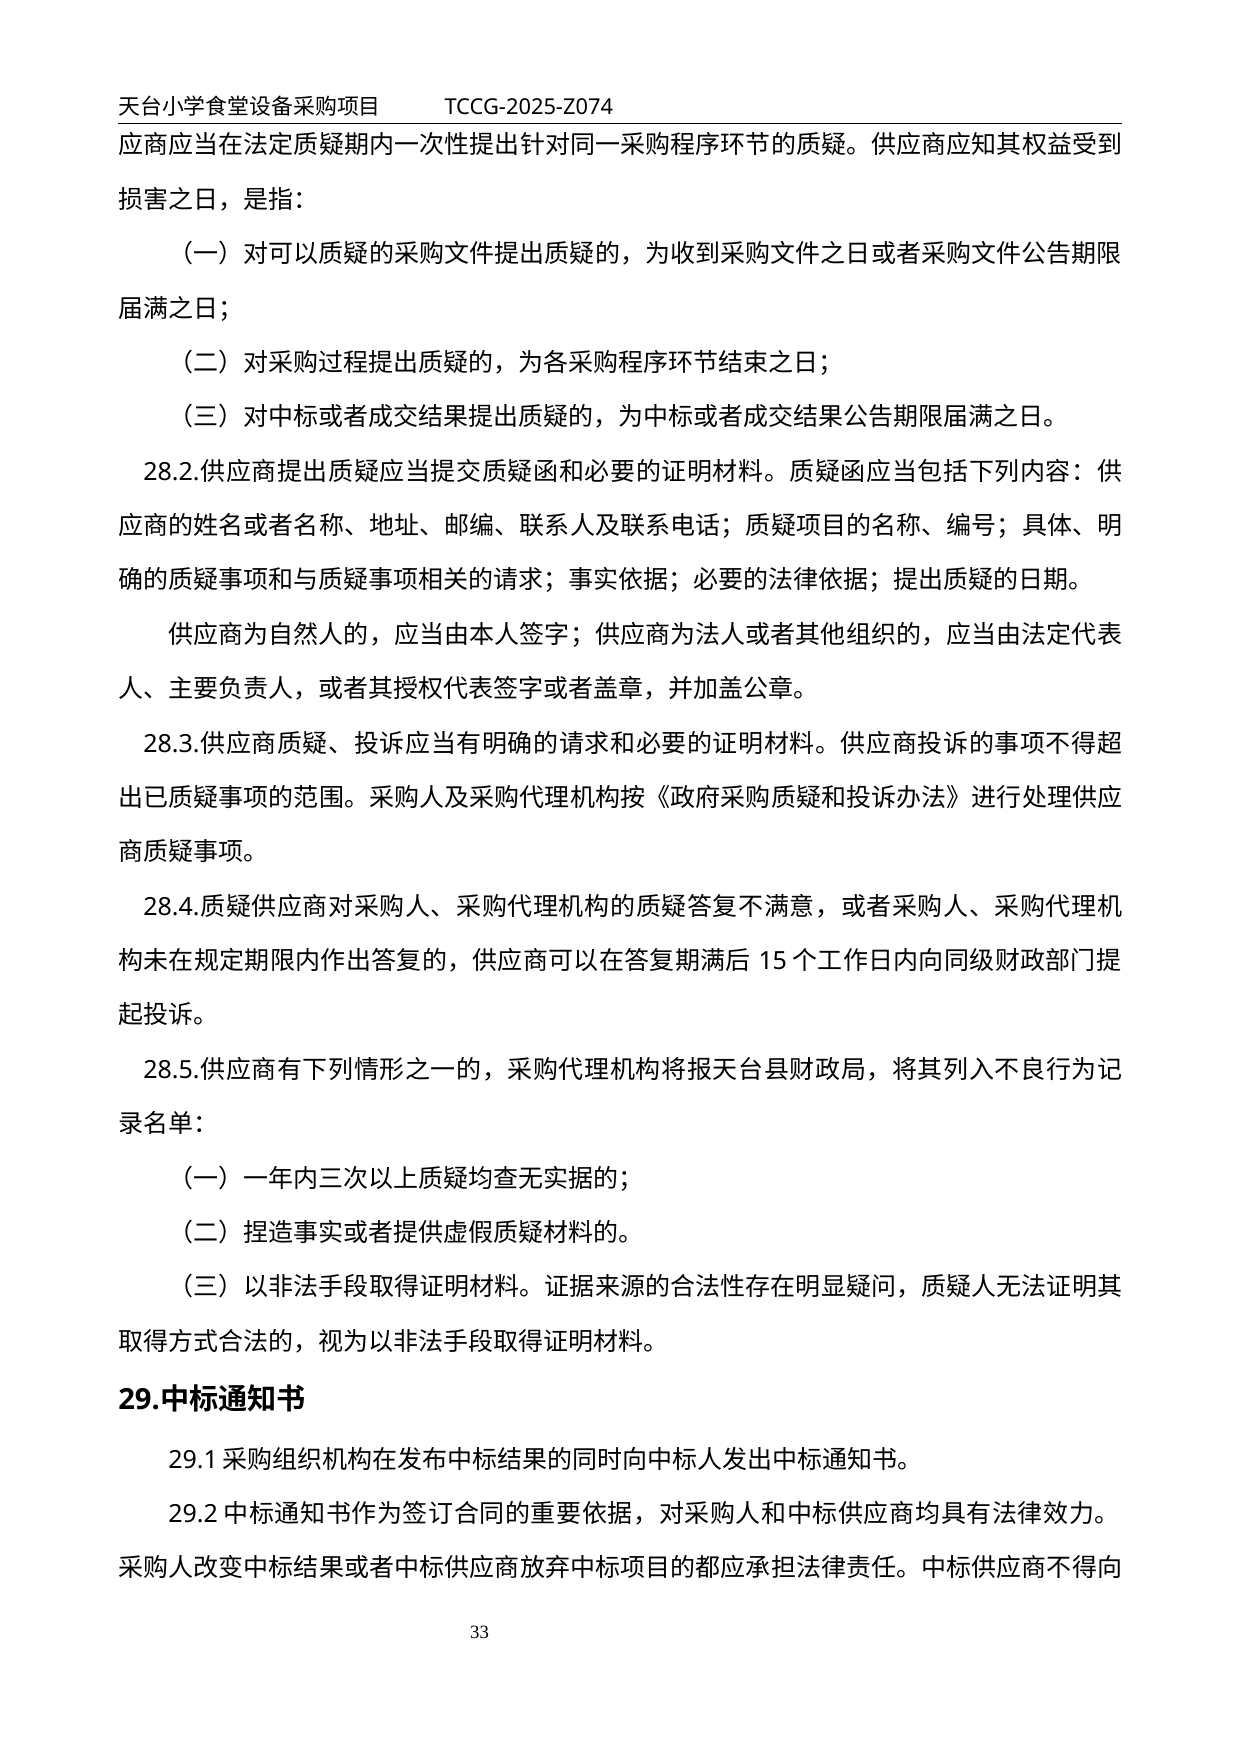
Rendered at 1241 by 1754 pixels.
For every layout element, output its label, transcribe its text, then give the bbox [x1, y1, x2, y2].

text 29.中标通知书 [118, 1376, 1122, 1418]
text 29.1采购组织机构在发布中标结果的同时向中标人发出中标通知书。 [118, 1439, 1122, 1475]
text （二）对采购过程提出质疑的，为各采购程序环节结束之日； [118, 342, 1122, 379]
text （一）对可以质疑的采购文件提出质疑的，为收到采购文件之日或者采购文件公告期限届满之日； [118, 234, 1122, 324]
text （三）以非法手段取得证明材料。证据来源的合法性存在明显疑问，质疑人无法证明其取得方式合法的，视为以非法手段取得证明材料。 [118, 1267, 1122, 1357]
text （一）一年内三次以上质疑均查无实据的； [118, 1158, 1122, 1194]
text （二）捏造事实或者提供虚假质疑材料的。 [118, 1212, 1122, 1249]
text 28.2.供应商提出质疑应当提交质疑函和必要的证明材料。质疑函应当包括下列内容：供应商的姓名或者名称、地址、邮编、联系人及联系电话；质疑项目的名称、编号；具体、明确的质疑事项和与质疑事项相关的请求；事实依据；必要的法律依据；提出质疑的日期。 [118, 451, 1122, 596]
text （三）对中标或者成交结果提出质疑的，为中标或者成交结果公告期限届满之日。 [118, 397, 1122, 433]
text 28.5.供应商有下列情形之一的，采购代理机构将报天台县财政局，将其列入不良行为记录名单： [118, 1049, 1122, 1140]
text 28.3.供应商质疑、投诉应当有明确的请求和必要的证明材料。供应商投诉的事项不得超出已质疑事项的范围。采购人及采购代理机构按《政府采购质疑和投诉办法》进行处理供应商质疑事项。 [118, 723, 1122, 868]
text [118, 125, 1122, 216]
text 28.4.质疑供应商对采购人、采购代理机构的质疑答复不满意，或者采购人、采购代理机构未在规定期限内作出答复的，供应商可以在答复期满后15个工作日内向同级财政部门提起投诉。 [118, 886, 1122, 1031]
text 供应商为自然人的，应当由本人签字；供应商为法人或者其他组织的，应当由法定代表人、主要负责人，或者其授权代表签字或者盖章，并加盖公章。 [118, 614, 1122, 705]
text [118, 1493, 1122, 1584]
